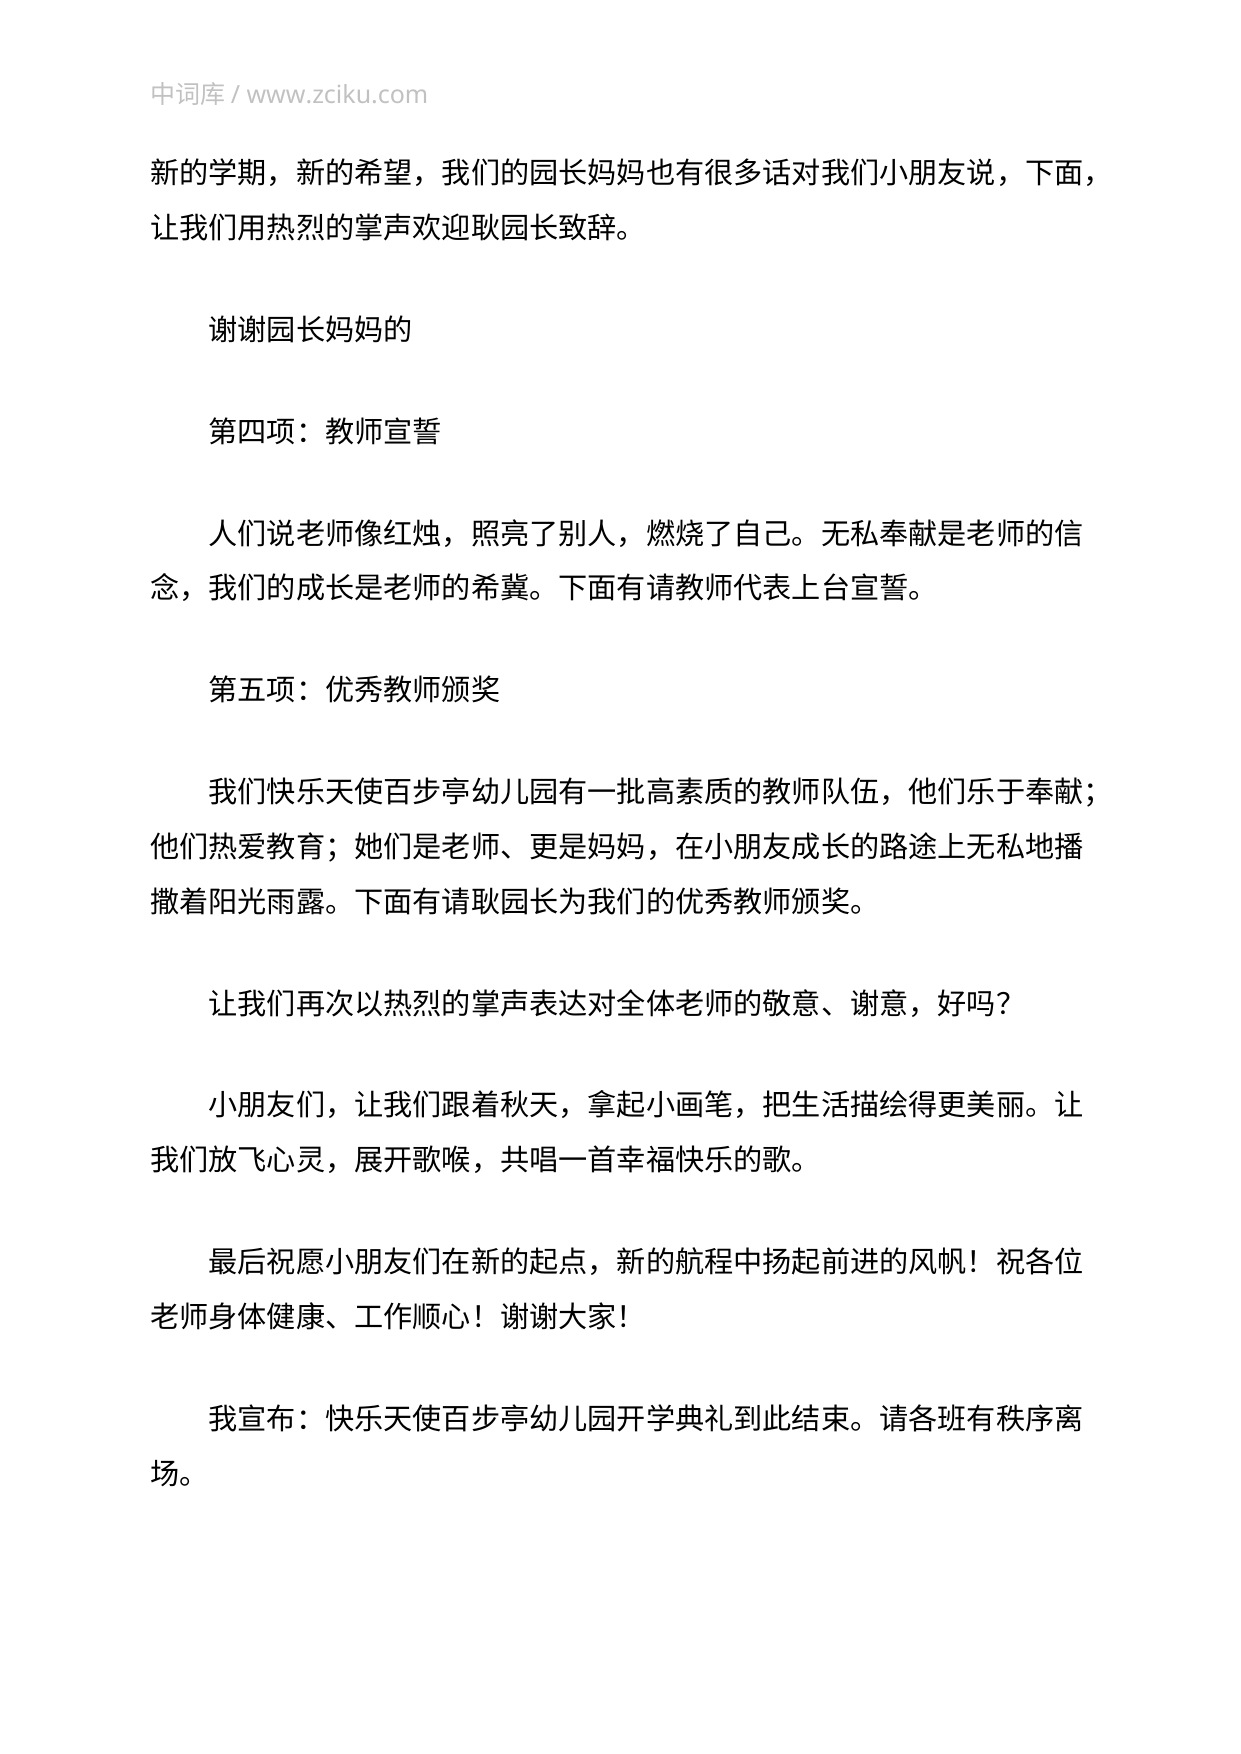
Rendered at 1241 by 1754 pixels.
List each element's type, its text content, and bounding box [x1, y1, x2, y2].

text 我宣布：快乐天使百步亭幼儿园开学典礼到此结束。请各班有秩序离场。 [150, 1395, 1090, 1492]
text 让我们再次以热烈的掌声表达对全体老师的敬意、谢意，好吗？ [150, 980, 1090, 1022]
text 我们快乐天使百步亭幼儿园有一批高素质的教师队伍，他们乐于奉献；他们热爱教育；她们是老师、更是妈妈，在小朋友成长的路途上无私地播撒着阳光雨露。下面有请耿园长为我们的优秀教师颁奖。 [150, 769, 1090, 921]
text 人们说老师像红烛，照亮了别人，燃烧了自己。无私奉献是老师的信念，我们的成长是老师的希冀。下面有请教师代表上台宣誓。 [150, 510, 1090, 607]
text 小朋友们，让我们跟着秋天，拿起小画笔，把生活描绘得更美丽。让我们放飞心灵，展开歌喉，共唱一首幸福快乐的歌。 [150, 1082, 1090, 1179]
text 第五项：优秀教师颁奖 [150, 667, 1090, 709]
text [150, 150, 1090, 247]
text 第四项：教师宣誓 [150, 408, 1090, 451]
text 谢谢园长妈妈的 [150, 307, 1090, 349]
text 最后祝愿小朋友们在新的起点，新的航程中扬起前进的风帆！祝各位老师身体健康、工作顺心！谢谢大家！ [150, 1239, 1090, 1336]
